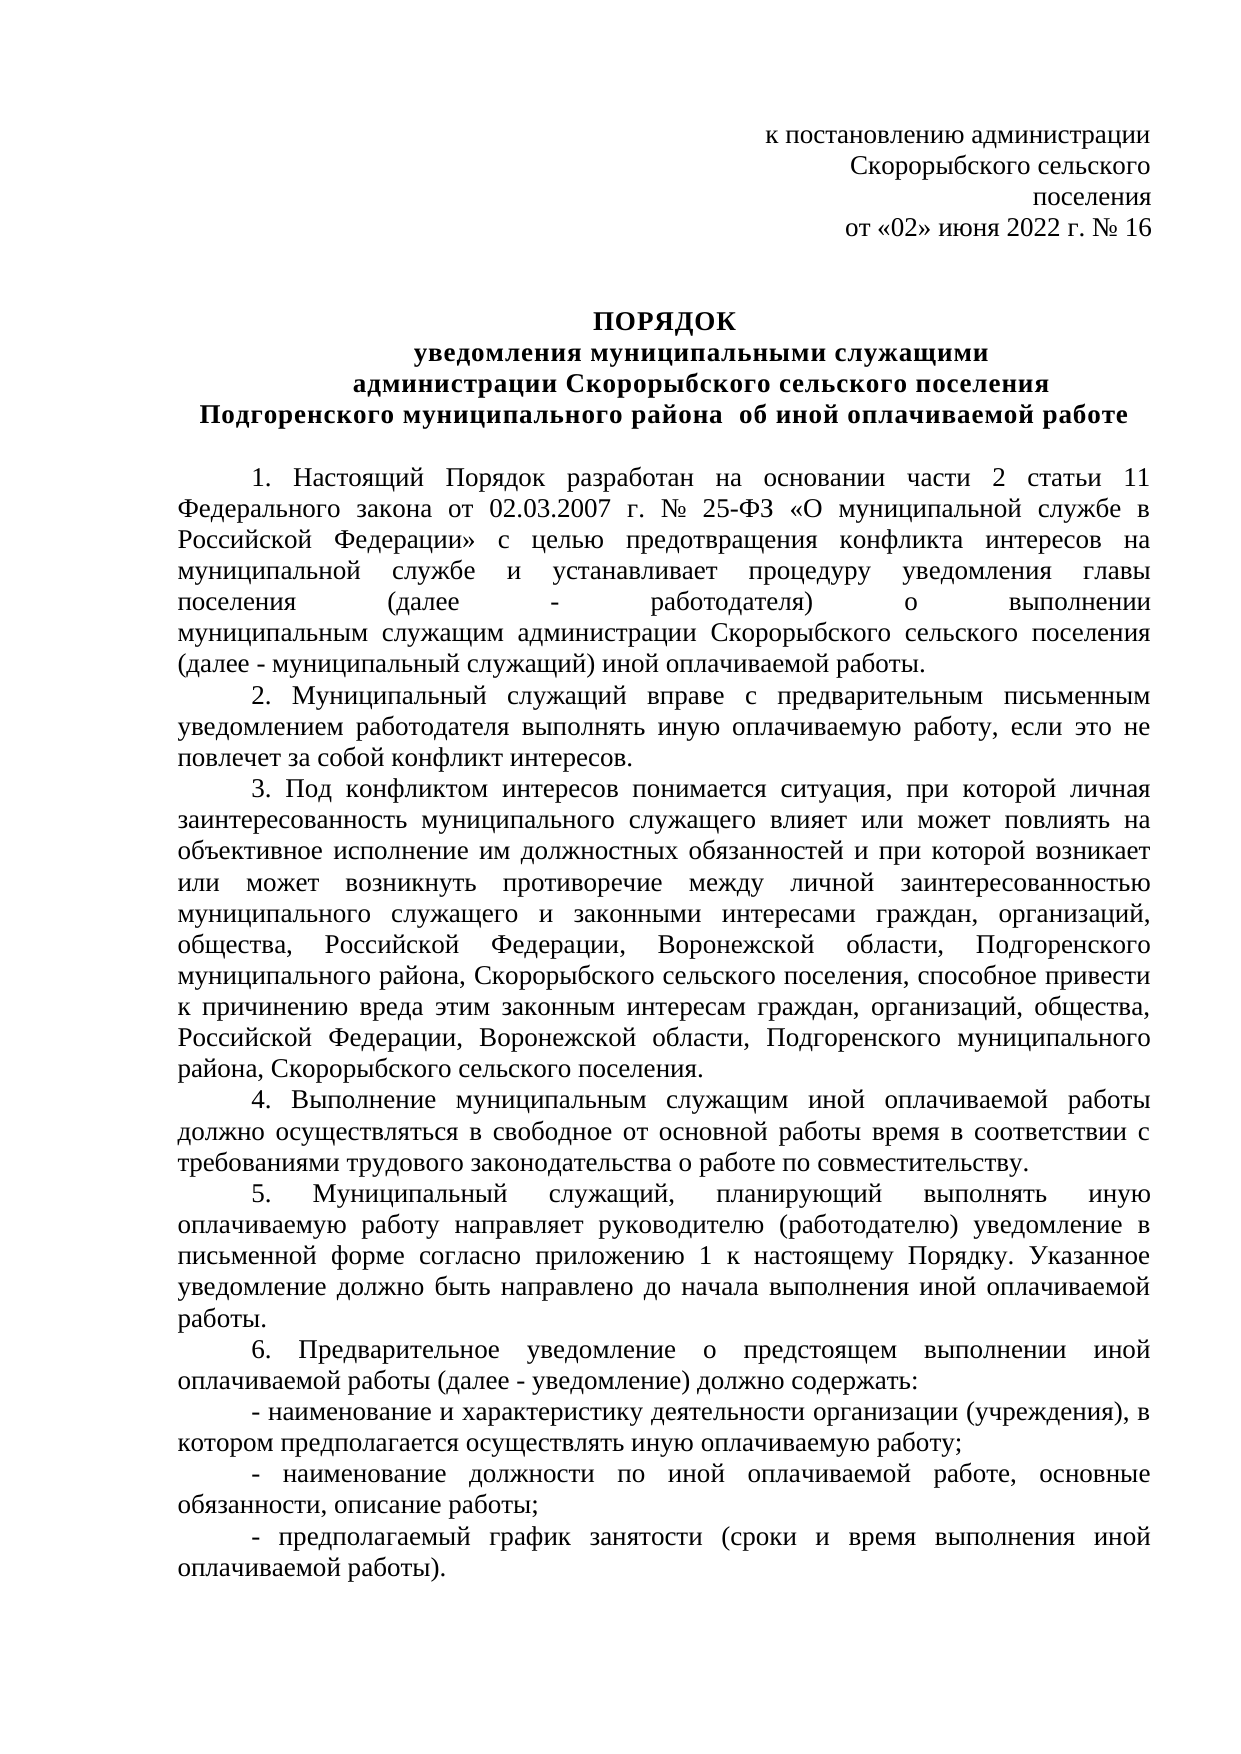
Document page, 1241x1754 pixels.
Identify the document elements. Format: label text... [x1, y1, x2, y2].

text - наименование должности по иной оплачиваемой работе, основные обязанности, описание работы; [177, 1457, 1152, 1520]
text - предполагаемый график занятости (сроки и время выполнения иной оплачиваемой работы). [177, 1520, 1152, 1582]
text ПОРЯДОК [177, 305, 1152, 336]
text администрации Скорорыбского сельского поселения Подгоренского муниципального района об иной оплачиваемой работе [177, 367, 1152, 429]
text от «02» июня 2022 г. № 16 [177, 212, 1152, 243]
text уведомления муниципальными служащими [177, 336, 1152, 367]
text 4. Выполнение муниципальным служащим иной оплачиваемой работы должно осуществляться в свободное от основной работы время в соответствии с требованиями трудового законодательства о работе по совместительству. [177, 1084, 1152, 1177]
text 1. Настоящий Порядок разработан на основании части 2 статьи 11 Федерального закона от 02.03.2007 г. № 25-ФЗ «О муниципальной службе в Российской Федерации» с целью предотвращения конфликта интересов на муниципальной службе и устанавливает процедуру уведомления главы поселения (далее - работодателя) о выполнении муниципальным служащим администрации Скорорыбского сельского поселения (далее - муниципальный служащий) иной оплачиваемой работы. [177, 461, 1152, 679]
text 5. Муниципальный служащий, планирующий выполнять иную оплачиваемую работу направляет руководителю (работодателю) уведомление в письменной форме согласно приложению 1 к настоящему Порядку. Указанное уведомление должно быть направлено до начала выполнения иной оплачиваемой работы. [177, 1177, 1152, 1333]
text Скорорыбского сельского поселения [177, 149, 1152, 212]
text - наименование и характеристику деятельности организации (учреждения), в котором предполагается осуществлять иную оплачиваемую работу; [177, 1395, 1152, 1457]
text 6. Предварительное уведомление о предстоящем выполнении иной оплачиваемой работы (далее - уведомление) должно содержать: [177, 1333, 1152, 1395]
text 2. Муниципальный служащий вправе с предварительным письменным уведомлением работодателя выполнять иную оплачиваемую работу, если это не повлечет за собой конфликт интересов. [177, 679, 1152, 772]
text 3. Под конфликтом интересов понимается ситуация, при которой личная заинтересованность муниципального служащего влияет или может повлиять на объективное исполнение им должностных обязанностей и при которой возникает или может возникнуть противоречие между личной заинтересованностью муниципального служащего и законными интересами граждан, организаций, общества, Российской Федерации, Воронежской области, Подгоренского муниципального района, Скорорыбского сельского поселения, способное привести к причинению вреда этим законным интересам граждан, организаций, общества, Российской Федерации, Воронежской области, Подгоренского муниципального района, Скорорыбского сельского поселения. [177, 772, 1152, 1084]
text к постановлению администрации [177, 118, 1152, 149]
